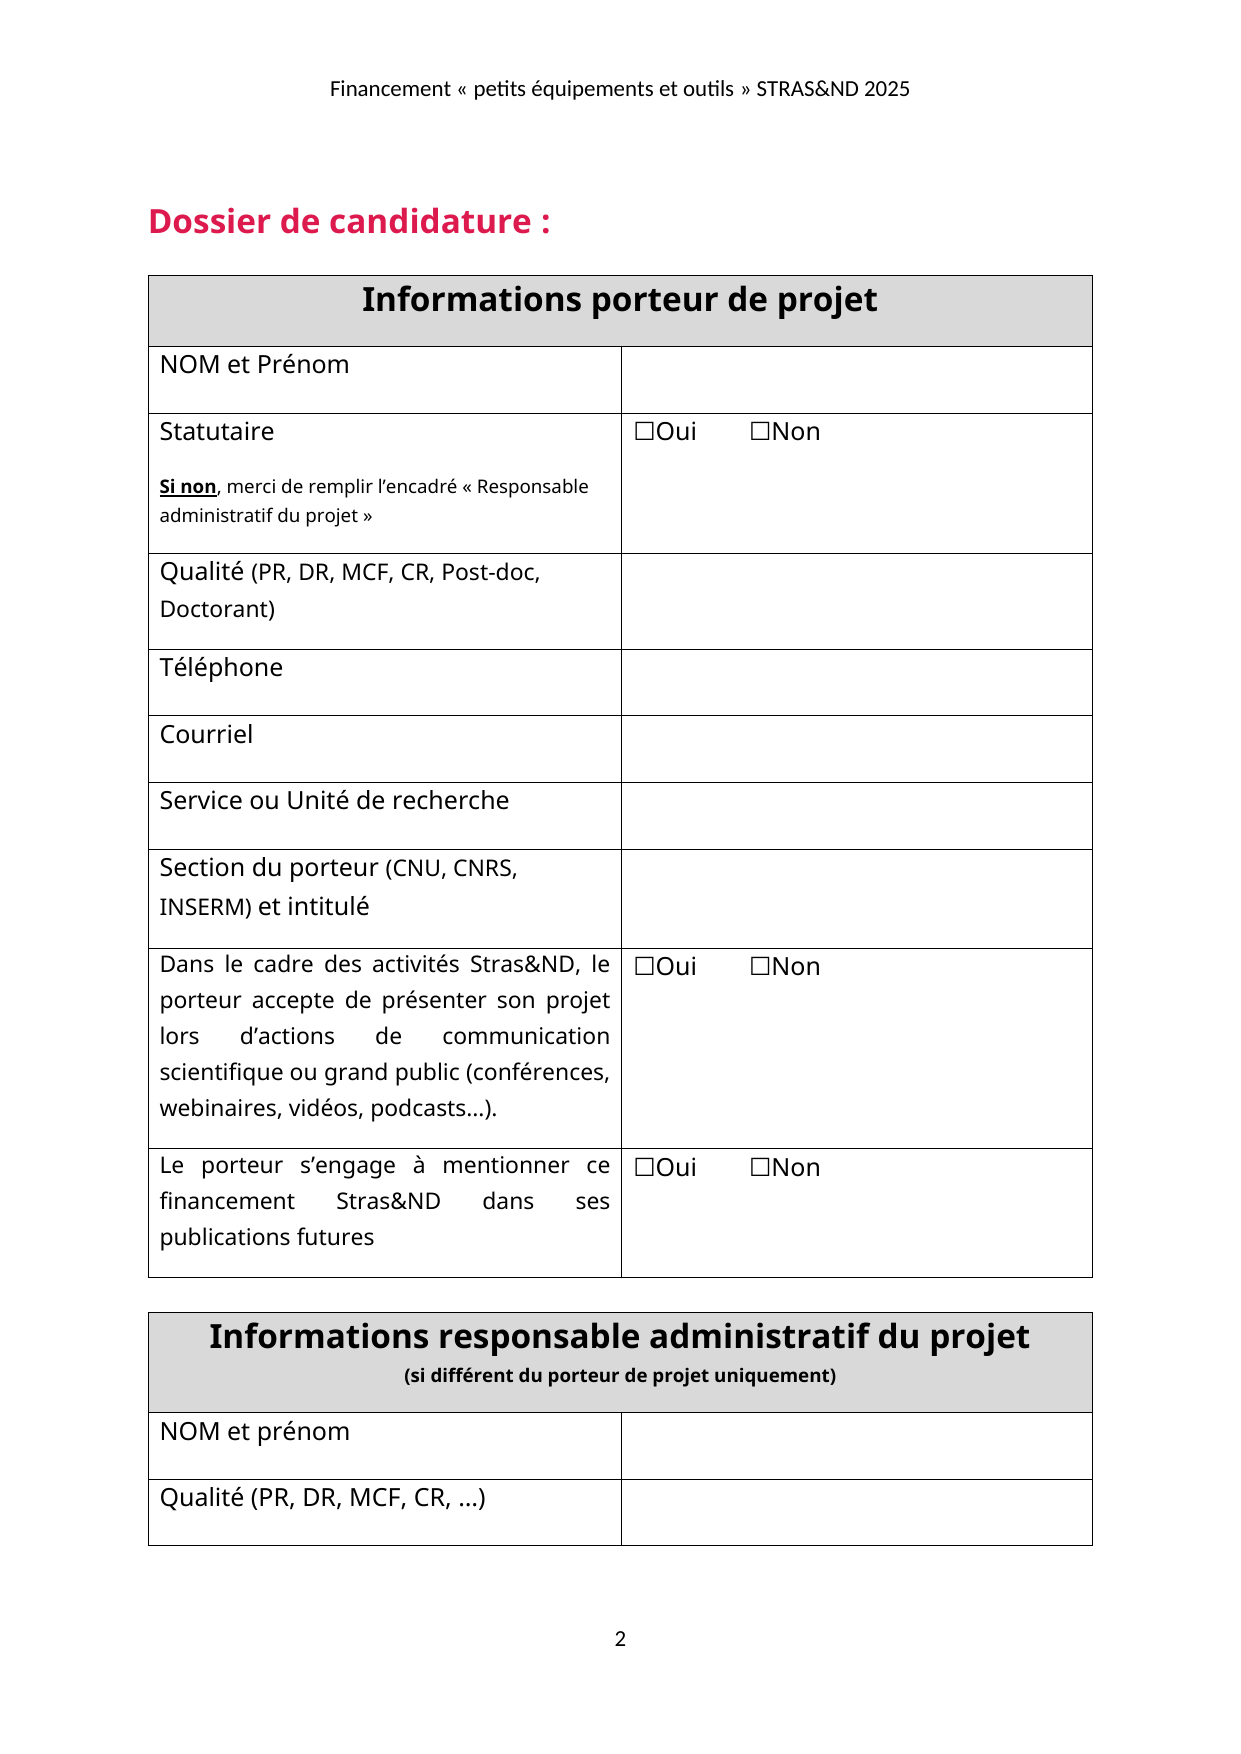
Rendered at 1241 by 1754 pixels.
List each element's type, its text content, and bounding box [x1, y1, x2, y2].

table_cell Qualité (PR, DR, MCF, CR, Post-doc, Doctorant) [149, 554, 621, 649]
table_cell [622, 783, 1092, 848]
table_cell [622, 554, 1092, 649]
table_cell NOM et Prénom [149, 347, 621, 412]
table_cell Le porteur s’engage à mentionner ce financement Stras&ND dans ses publications futures [149, 1149, 621, 1277]
table_cell [622, 1413, 1092, 1479]
table_cell Courriel [149, 716, 621, 782]
table_cell [622, 850, 1092, 947]
table_header Informations responsable administratif du projet (si différent du porteur de projet uniquement) [149, 1313, 1092, 1412]
table_cell Téléphone [149, 650, 621, 715]
table_cell [622, 650, 1092, 715]
table_cell Oui Non [622, 1149, 1092, 1277]
table_header Informations porteur de projet [149, 276, 1092, 346]
table_cell Dans le cadre des activités Stras&ND, le porteur accepte de présenter son projet lors d’actions de communication scientifique ou grand public (conférences, webinaires, vidéos, podcasts…). [149, 949, 621, 1148]
table_cell Qualité (PR, DR, MCF, CR, …) [149, 1480, 621, 1545]
table_cell [622, 716, 1092, 782]
table_cell Oui Non [622, 414, 1092, 553]
table_cell Section du porteur (CNU, CNRS, INSERM) et intitulé [149, 850, 621, 947]
table_cell Statutaire Si non, merci de remplir l’encadré « Responsable administratif du projet » [149, 414, 621, 553]
text Dossier de candidature : [148, 198, 1093, 243]
table_cell Service ou Unité de recherche [149, 783, 621, 848]
table_cell Oui Non [622, 949, 1092, 1148]
table_cell [622, 1480, 1092, 1545]
table_cell NOM et prénom [149, 1413, 621, 1479]
table_cell [622, 347, 1092, 412]
